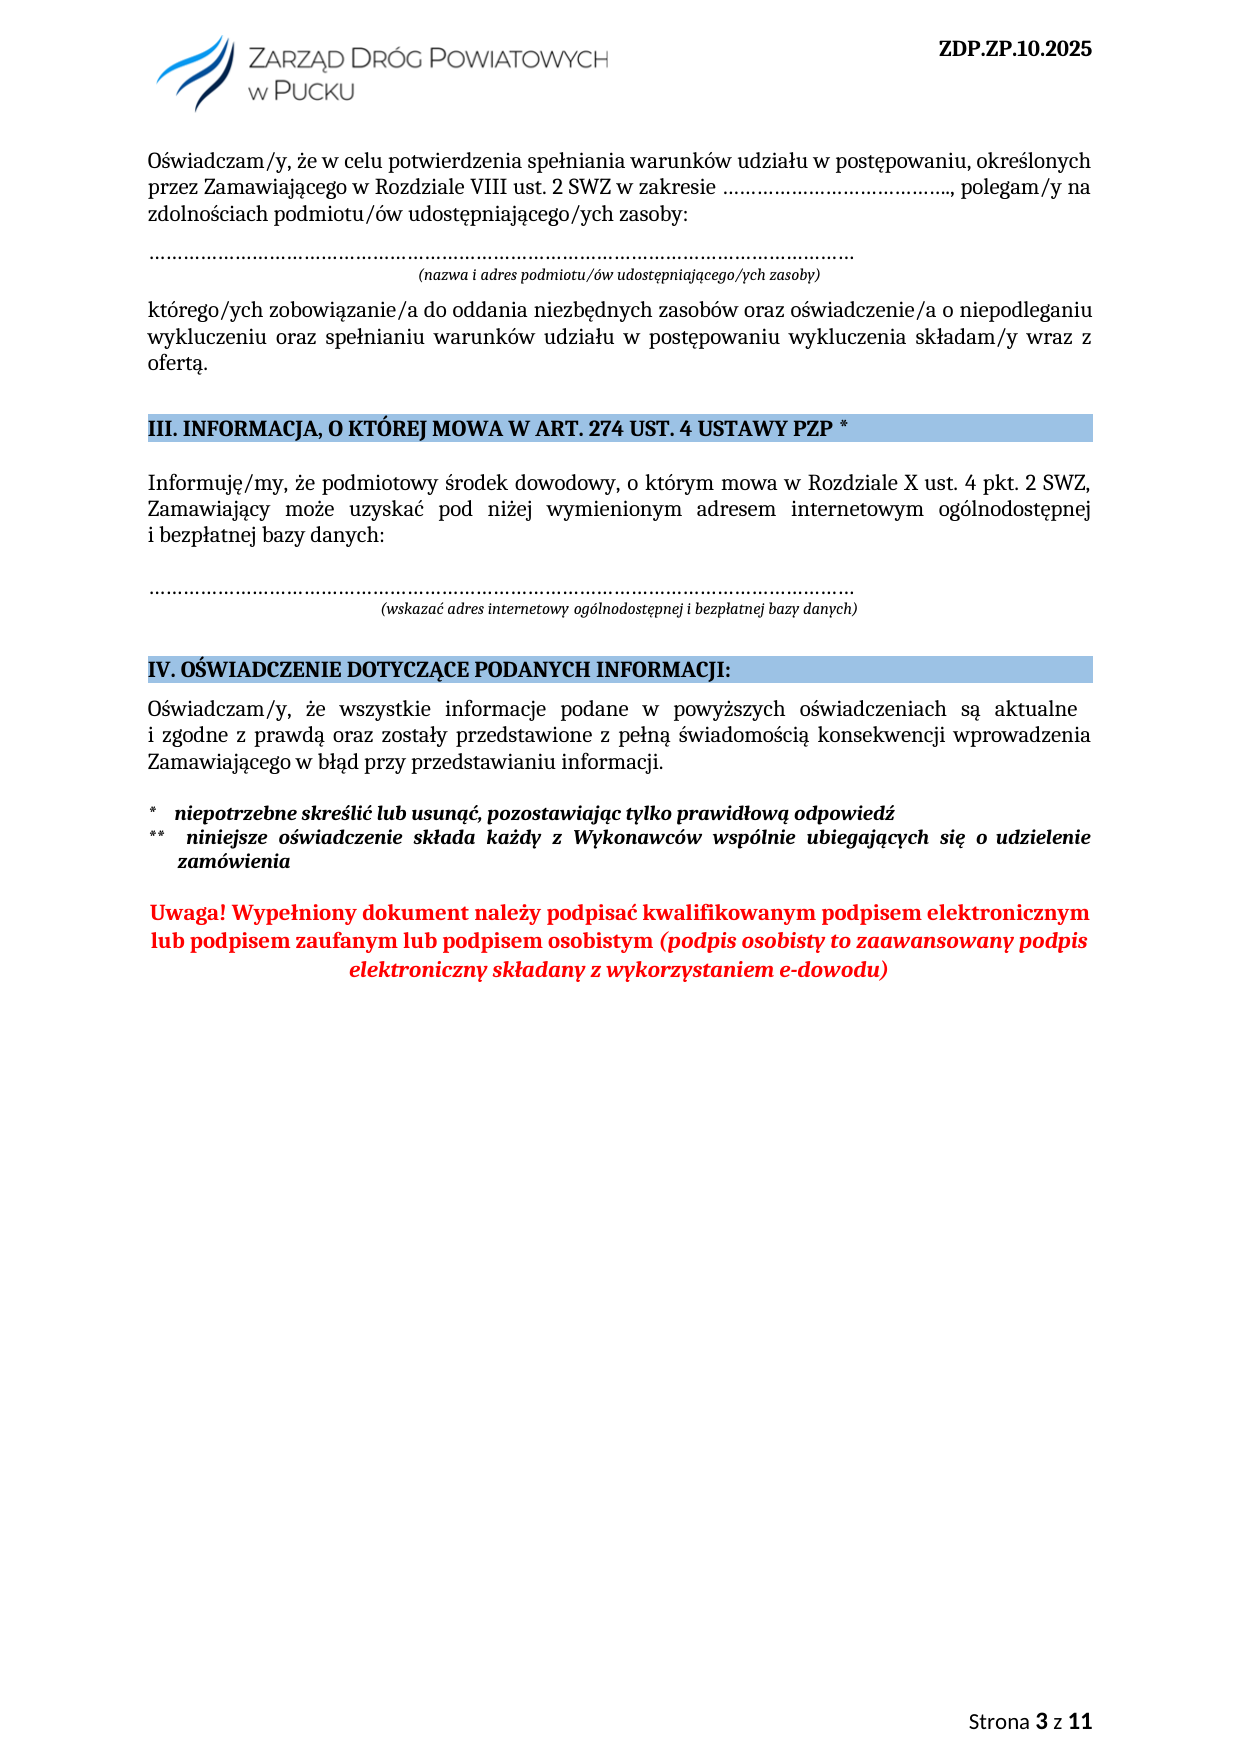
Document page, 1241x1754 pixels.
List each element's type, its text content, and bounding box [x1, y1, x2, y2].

text III. INFORMACJA, O KTÓREJ MOWA W ART. 274 UST. 4 USTAWY PZP * [148, 414, 1093, 442]
text * niepotrzebne skreślić lub usunąć, pozostawiając tylko prawidłową odpowiedź [148, 801, 1093, 825]
text którego/ych zobowiązanie/a do oddania niezbędnych zasobów oraz oświadczenie/a o niepodleganiu wykluczeniu oraz spełnianiu warunków udziału w postępowaniu wykluczenia składam/y wraz z ofertą. [148, 297, 1093, 376]
text Oświadczam/y, że w celu potwierdzenia spełniania warunków udziału w postępowaniu, określonych przez Zamawiającego w Rozdziale VIII ust. 2 SWZ w zakresie …………………………………., polegam/y na zdolnościach podmiotu/ów udostępniającego/ych zasoby: [148, 148, 1093, 227]
text …………………………………………………………………………………………………………… [148, 573, 1093, 600]
text (nazwa i adres podmiotu/ów udostępniającego/ych zasoby) [148, 266, 1093, 285]
text IV. OŚWIADCZENIE DOTYCZĄCE PODANYCH INFORMACJI: [148, 656, 1093, 683]
text Informuję/my, że podmiotowy środek dowodowy, o którym mowa w Rozdziale X ust. 4 pkt. 2 SWZ, Zamawiający może uzyskać pod niżej wymienionym adresem internetowym ogólnodostępnej i bezpłatnej bazy danych: [148, 469, 1093, 548]
picture [156, 35, 608, 113]
text ** niniejsze oświadczenie składa każdy z Wykonawców wspólnie ubiegających się o udzielenie zamówienia [148, 825, 1093, 873]
text Oświadczam/y, że wszystkie informacje podane w powyższych oświadczeniach są aktualne i zgodne z prawdą oraz zostały przedstawione z pełną świadomością konsekwencji wprowadzenia Zamawiającego w błąd przy przedstawianiu informacji. [148, 696, 1093, 775]
text …………………………………………………………………………………………………………… [148, 239, 1093, 266]
text Uwaga! Wypełniony dokument należy podpisać kwalifikowanym podpisem elektronicznym lub podpisem zaufanym lub podpisem osobistym (podpis osobisty to zaawansowany podpis elektroniczny składany z wykorzystaniem e-dowodu) [148, 899, 1093, 983]
text (wskazać adres internetowy ogólnodostępnej i bezpłatnej bazy danych) [148, 600, 1093, 619]
